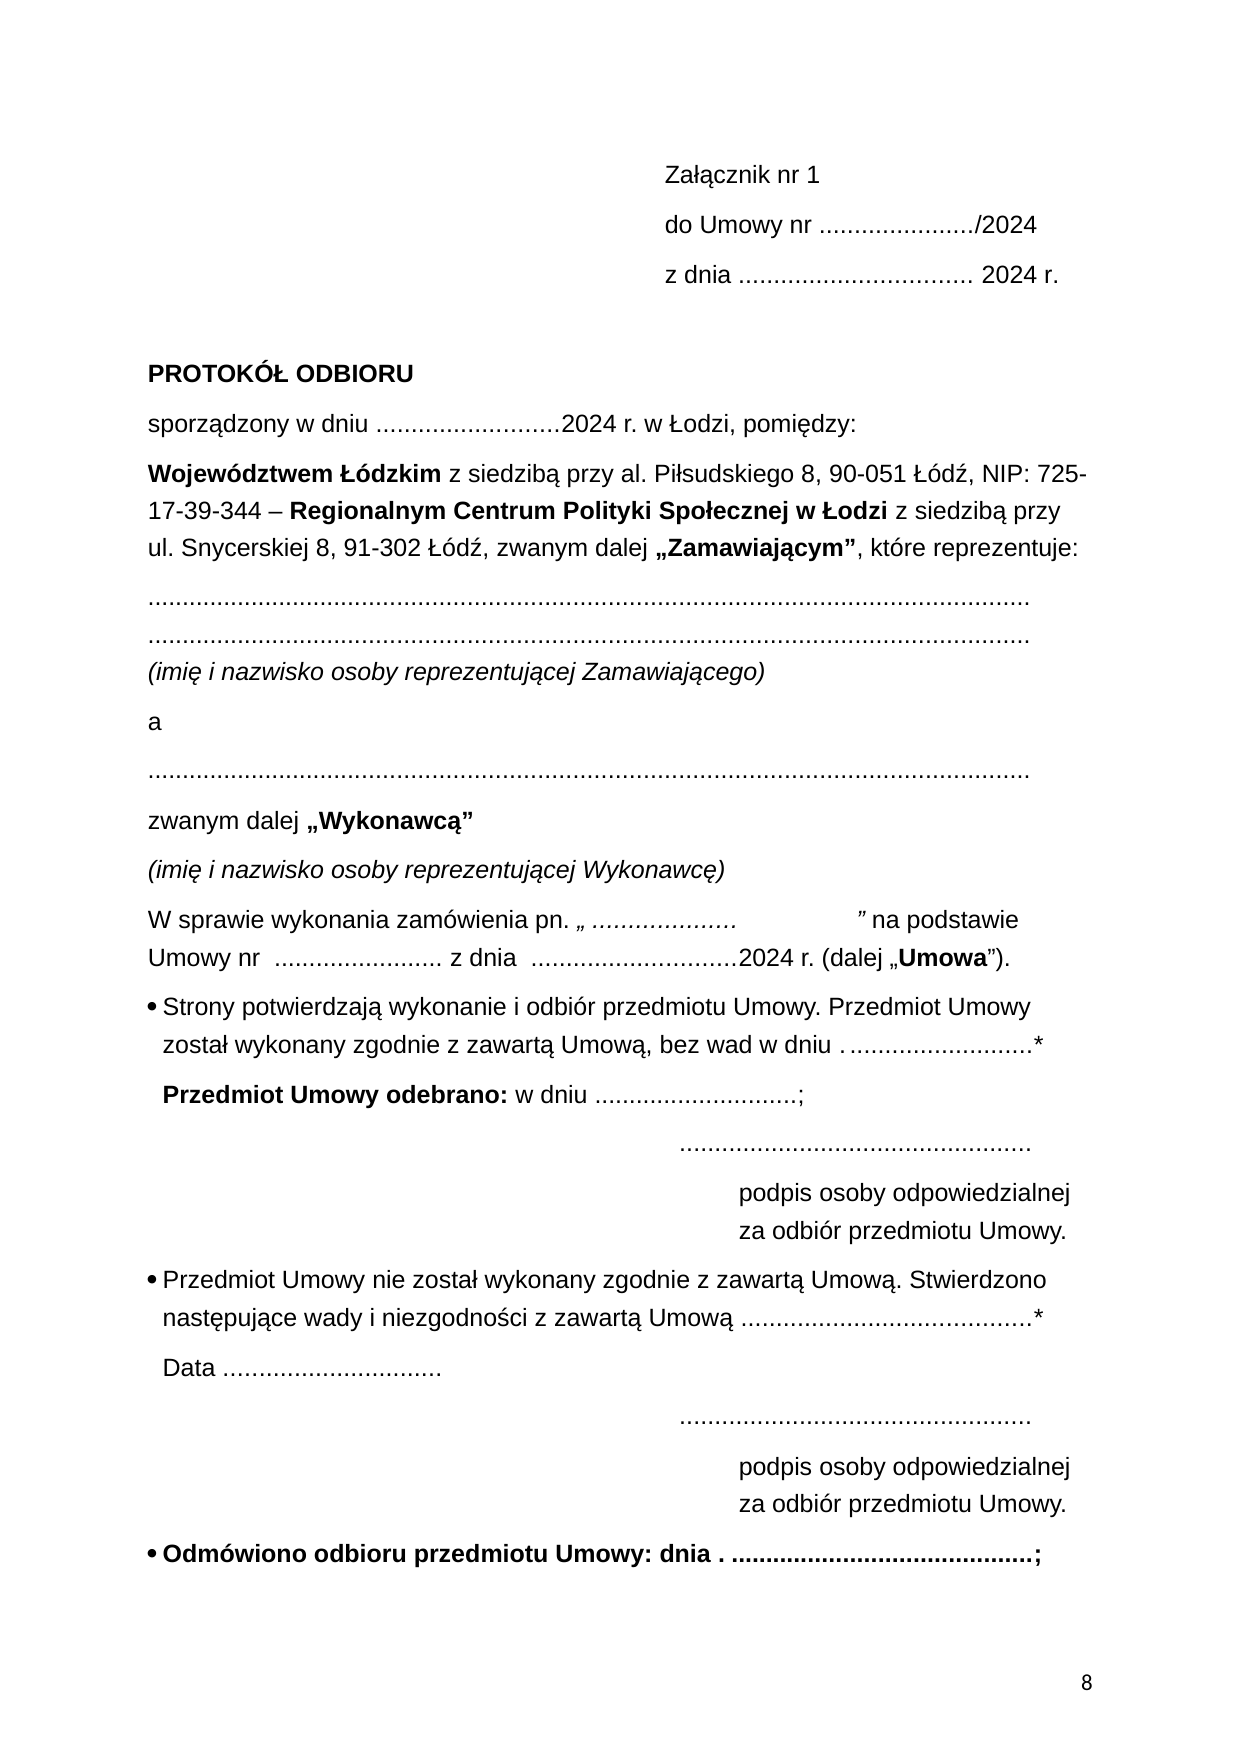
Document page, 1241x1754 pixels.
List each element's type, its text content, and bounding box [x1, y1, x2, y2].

text Załącznik nr 1 [591, 160, 1093, 189]
text podpis osoby odpowiedzialnej za odbiór przedmiotu Umowy. [738, 1178, 1093, 1244]
list Odmówiono odbioru przedmiotu Umowy: dnia ; [148, 1539, 1093, 1567]
text z dnia 2024 r. [591, 260, 1093, 288]
text a [148, 707, 1093, 736]
text W sprawie wykonania zamówienia pn. „ ” na podstawie Umowy nr z dnia 2024 r. (dalej „Umowa”). [148, 905, 1093, 971]
text (imię i nazwisko osoby reprezentującej Wykonawcę) [148, 856, 1093, 884]
text (imię i nazwisko osoby reprezentującej Zamawiającego) [148, 583, 1093, 686]
text zwanym dalej „Wykonawcą” [148, 806, 1093, 834]
text Przedmiot Umowy odebrano: w dniu ; [162, 1079, 1093, 1108]
text podpis osoby odpowiedzialnej za odbiór przedmiotu Umowy. [738, 1452, 1093, 1518]
text PROTOKÓŁ ODBIORU [148, 359, 1093, 388]
text do Umowy nr /2024 [591, 210, 1093, 239]
text Data [162, 1353, 1093, 1381]
text Województwem Łódzkim z siedzibą przy al. Piłsudskiego 8, 90-051 Łódź, NIP: 725-17-39-344 – Regionalnym Centrum Polityki Społecznej w Łodzi z siedzibą przy ul. Snycerskiej 8, 91-302 Łódź, zwanym dalej „Zamawiającym”, które reprezentuje: [148, 459, 1093, 562]
list Przedmiot Umowy nie został wykonany zgodnie z zawartą Umową. Stwierdzono następujące wady i niezgodności z zawartą Umową * [148, 1266, 1093, 1332]
list Strony potwierdzają wykonanie i odbiór przedmiotu Umowy. Przedmiot Umowy został wykonany zgodnie z zawartą Umową, bez wad w dniu * [148, 992, 1093, 1058]
text sporządzony w dniu 2024 r. w Łodzi, pomiędzy: [148, 409, 1093, 438]
